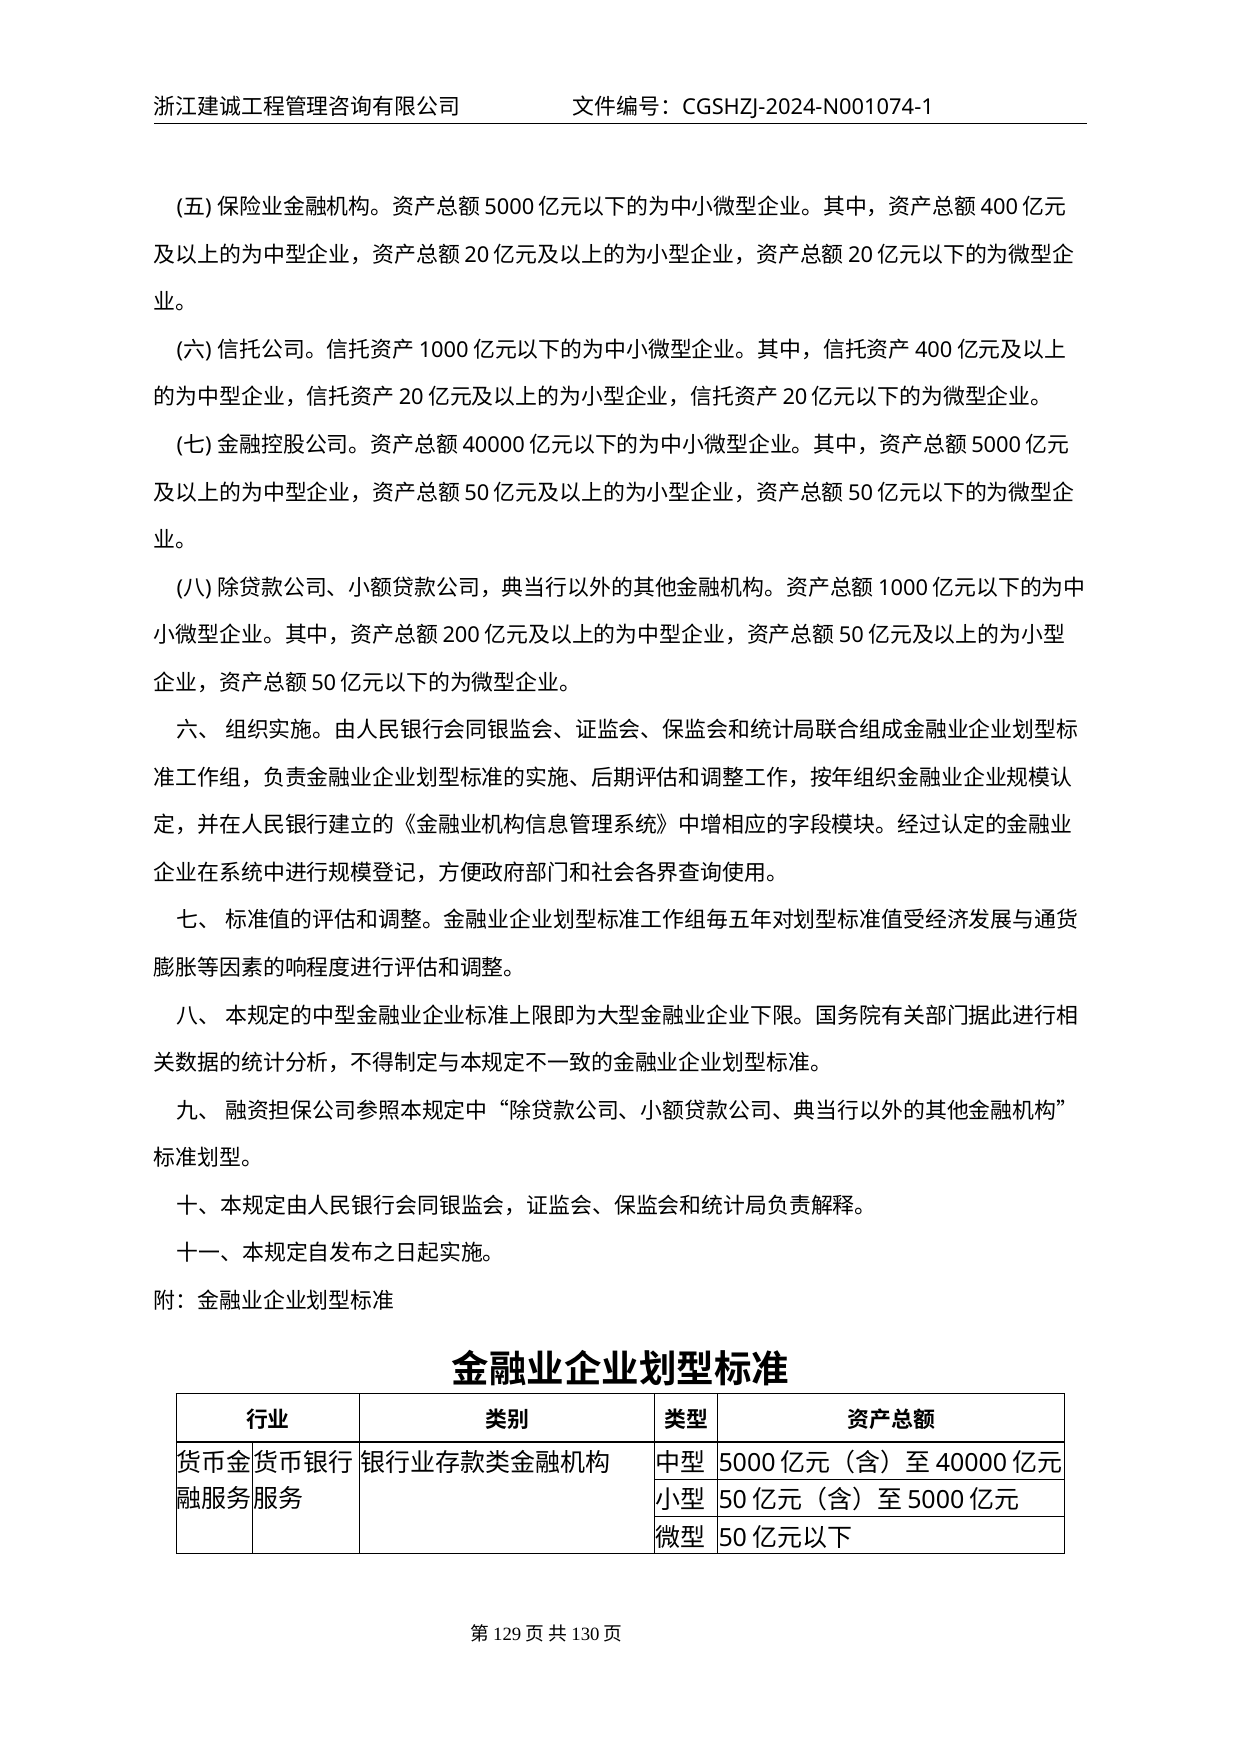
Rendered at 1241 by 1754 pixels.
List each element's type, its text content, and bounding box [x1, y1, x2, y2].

text 金融业企业划型标准 [153, 1331, 1087, 1393]
text (七) 金融控股公司。资产总额40000亿元以下的为中小微型企业。其中，资产总额5000亿元及以上的为中型企业，资产总额50亿元及以上的为小型企业，资产总额50亿元以下的为微型企业。 [153, 427, 1087, 554]
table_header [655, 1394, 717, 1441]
text 八、 本规定的中型金融业企业标准上限即为大型金融业企业下限。国务院有关部门据此进行相关数据的统计分析，不得制定与本规定不一致的金融业企业划型标准。 [153, 998, 1087, 1077]
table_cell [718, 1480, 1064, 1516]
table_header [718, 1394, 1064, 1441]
text 附：金融业企业划型标准 [153, 1283, 1087, 1315]
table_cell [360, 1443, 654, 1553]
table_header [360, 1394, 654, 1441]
text (八) 除贷款公司、小额贷款公司，典当行以外的其他金融机构。资产总额1000亿元以下的为中小微型企业。其中，资产总额200亿元及以上的为中型企业，资产总额50亿元及以上的为小型企业，资产总额50亿元以下的为微型企业。 [153, 569, 1087, 697]
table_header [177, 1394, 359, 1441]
text (五) 保险业金融机构。资产总额5000亿元以下的为中小微型企业。其中，资产总额400亿元及以上的为中型企业，资产总额20亿元及以上的为小型企业，资产总额20亿元以下的为微型企业。 [153, 189, 1087, 316]
text 十一、本规定自发布之日起实施。 [153, 1235, 1087, 1267]
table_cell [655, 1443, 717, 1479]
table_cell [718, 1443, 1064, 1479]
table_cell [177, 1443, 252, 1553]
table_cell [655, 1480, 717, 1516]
text 十、本规定由人民银行会同银监会，证监会、保监会和统计局负责解释。 [153, 1188, 1087, 1219]
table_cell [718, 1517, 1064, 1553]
text 七、 标准值的评估和调整。金融业企业划型标准工作组毎五年对划型标准值受经济发展与通货膨胀等因素的响程度进行评估和调整。 [153, 902, 1087, 982]
text 九、 融资担保公司参照本规定中“除贷款公司、小额贷款公司、典当行以外的其他金融机构”标准划型。 [153, 1093, 1087, 1172]
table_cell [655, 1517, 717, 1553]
text 六、 组织实施。由人民银行会同银监会、证监会、保监会和统计局联合组成金融业企业划型标准工作组，负责金融业企业划型标准的实施、后期评估和调整工作，按年组织金融业企业规模认定，并在人民银行建立的《金融业机构信息管理系统》中增相应的字段模块。经过认定的金融业企业在系统中进行规模登记，方便政府部门和社会各界查询使用。 [153, 712, 1087, 887]
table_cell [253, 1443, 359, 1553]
text (六) 信托公司。信托资产1000亿元以下的为中小微型企业。其中，信托资产400亿元及以上的为中型企业，信托资产20亿元及以上的为小型企业，信托资产20亿元以下的为微型企业。 [153, 332, 1087, 411]
